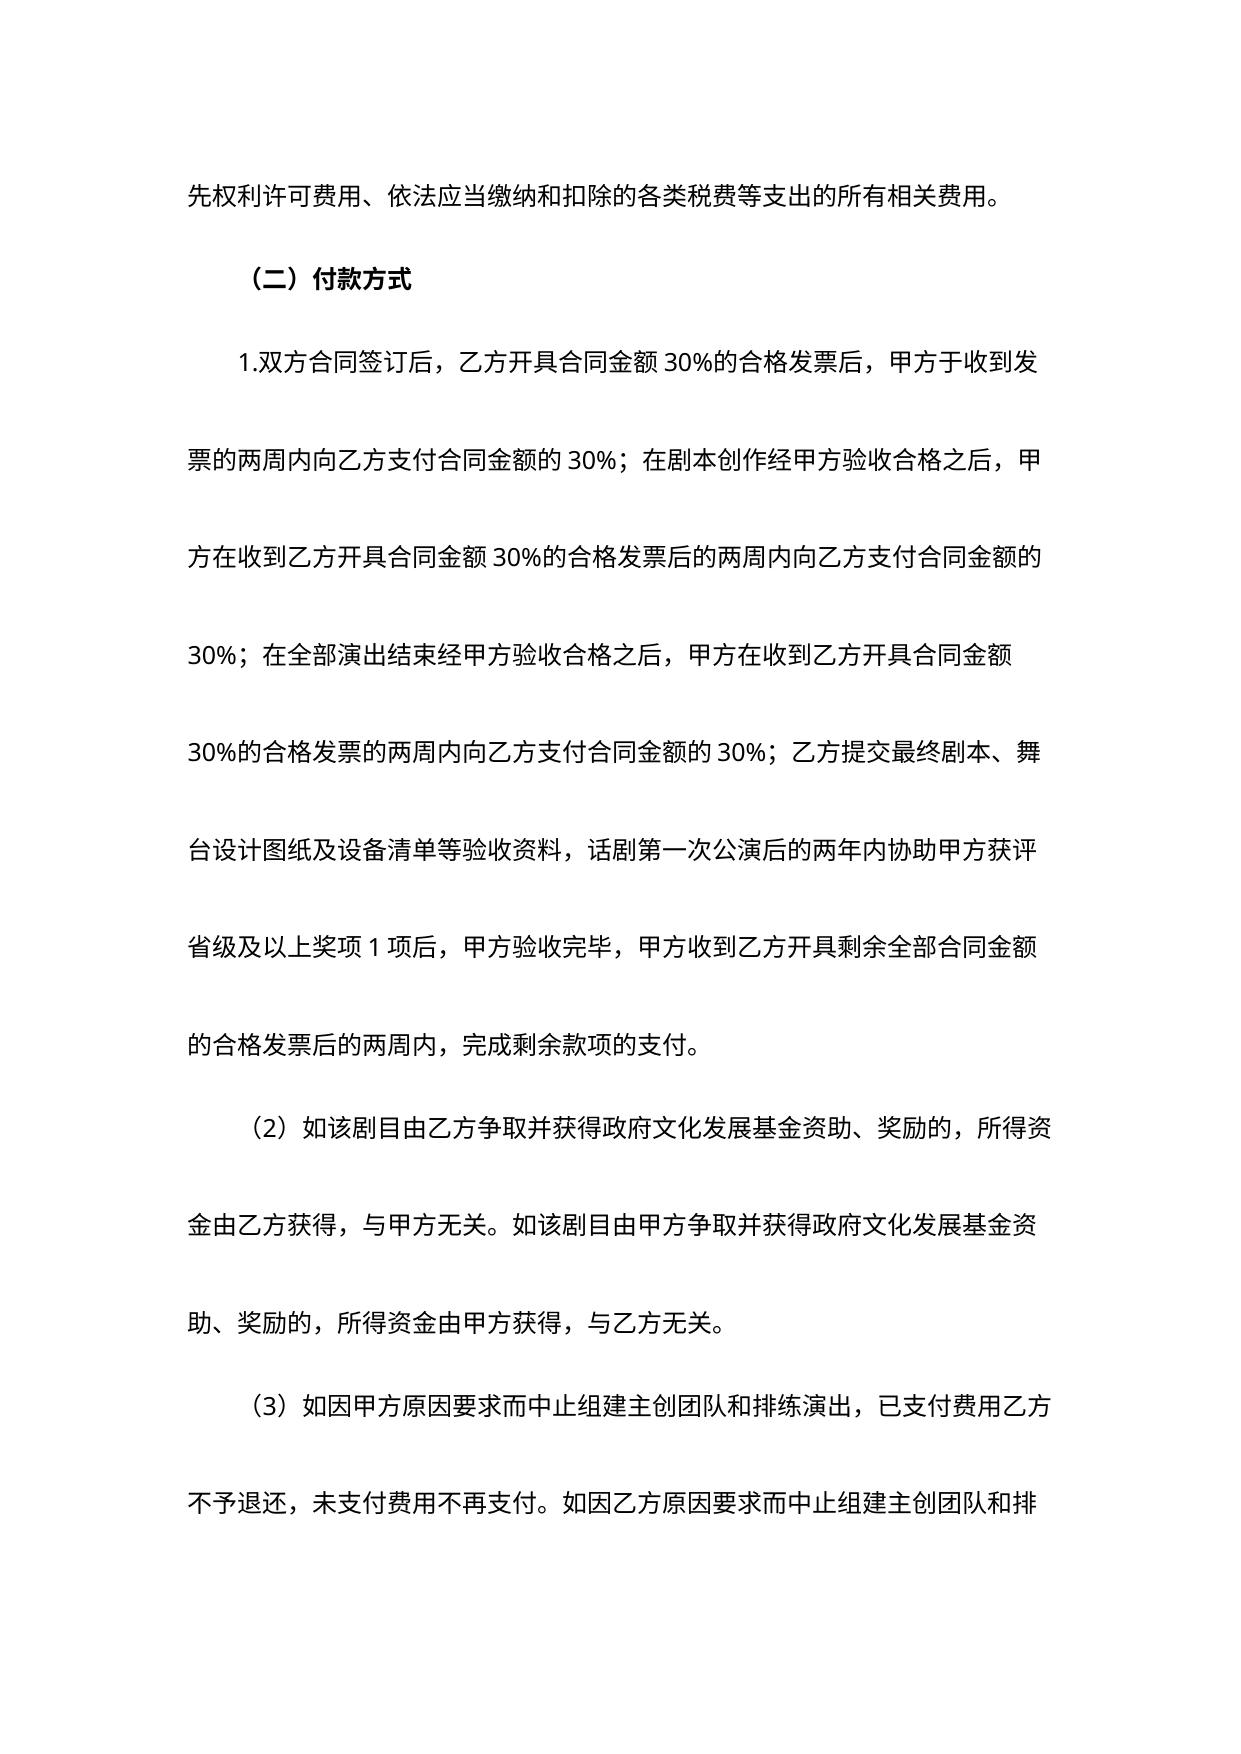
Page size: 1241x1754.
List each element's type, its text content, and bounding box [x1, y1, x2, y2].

text （二）付款方式 [187, 245, 1053, 310]
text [187, 1372, 1053, 1534]
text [187, 162, 1053, 227]
text 1.双方合同签订后，乙方开具合同金额30%的合格发票后，甲方于收到发票的两周内向乙方支付合同金额的30%；在剧本创作经甲方验收合格之后，甲方在收到乙方开具合同金额30%的合格发票后的两周内向乙方支付合同金额的30%；在全部演出结束经甲方验收合格之后，甲方在收到乙方开具合同金额30%的合格发票的两周内向乙方支付合同金额的30%；乙方提交最终剧本、舞台设计图纸及设备清单等验收资料，话剧第一次公演后的两年内协助甲方获评省级及以上奖项1项后，甲方验收完毕，甲方收到乙方开具剩余全部合同金额的合格发票后的两周内，完成剩余款项的支付。 [187, 328, 1053, 1076]
text （2）如该剧目由乙方争取并获得政府文化发展基金资助、奖励的，所得资金由乙方获得，与甲方无关。如该剧目由甲方争取并获得政府文化发展基金资助、奖励的，所得资金由甲方获得，与乙方无关。 [187, 1094, 1053, 1354]
